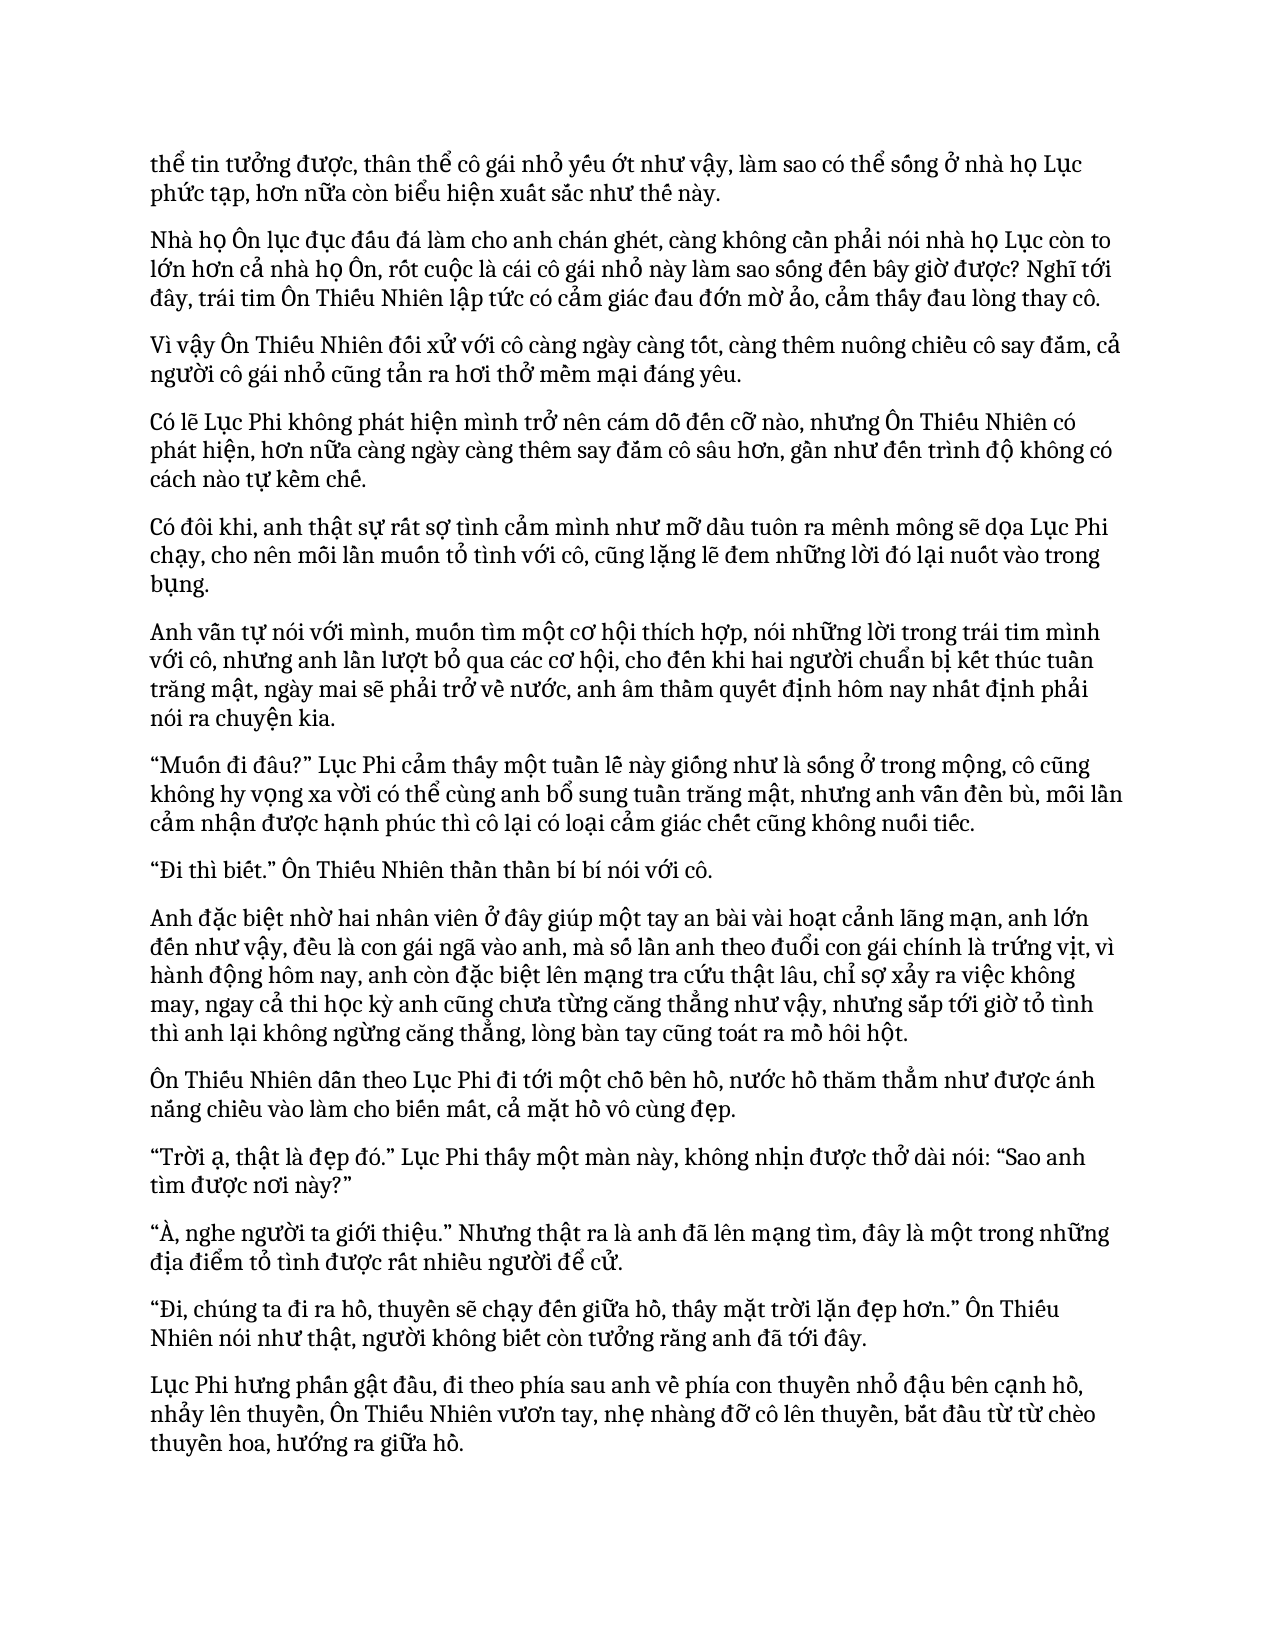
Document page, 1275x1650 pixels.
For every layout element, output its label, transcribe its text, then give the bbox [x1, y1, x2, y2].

text “À, nghe người ta giới thiệu.” Nhưng thật ra là anh đã lên mạng tìm, đây là một trong những địa điểm tỏ tình được rất nhiều người để cử. [150, 1219, 1125, 1276]
text Anh vẫn tự nói với mình, muốn tìm một cơ hội thích hợp, nói những lời trong trái tim mình với cô, nhưng anh lần lượt bỏ qua các cơ hội, cho đến khi hai người chuẩn bị kết thúc tuần trăng mật, ngày mai sẽ phải trở về nước, anh âm thầm quyết định hôm nay nhất định phải nói ra chuyện kia. [150, 617, 1125, 732]
text “Trời ạ, thật là đẹp đó.” Lục Phi thấy một màn này, không nhịn được thở dài nói: “Sao anh tìm được nơi này?” [150, 1142, 1125, 1200]
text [150, 150, 1125, 207]
text Ôn Thiếu Nhiên dẫn theo Lục Phi đi tới một chỗ bên hồ, nước hồ thăm thẳm như được ánh nắng chiều vào làm cho biến mất, cả mặt hồ vô cùng đẹp. [150, 1066, 1125, 1124]
text Vì vậy Ôn Thiếu Nhiên đối xử với cô càng ngày càng tốt, càng thêm nuông chiều cô say đắm, cả người cô gái nhỏ cũng tản ra hơi thở mềm mại đáng yêu. [150, 331, 1125, 389]
text Có đôi khi, anh thật sự rất sợ tình cảm mình như mỡ dầu tuôn ra mênh mông sẽ dọa Lục Phi chạy, cho nên mỗi lần muốn tỏ tình với cô, cũng lặng lẽ đem những lời đó lại nuốt vào trong bụng. [150, 512, 1125, 599]
text “Đi, chúng ta đi ra hồ, thuyền sẽ chạy đến giữa hồ, thấy mặt trời lặn đẹp hơn.” Ôn Thiếu Nhiên nói như thật, người không biết còn tưởng rằng anh đã tới đây. [150, 1295, 1125, 1352]
text Có lẽ Lục Phi không phát hiện mình trở nên cám dỗ đến cỡ nào, nhưng Ôn Thiếu Nhiên có phát hiện, hơn nữa càng ngày càng thêm say đắm cô sâu hơn, gần như đến trình độ không có cách nào tự kềm chế. [150, 407, 1125, 494]
text Anh đặc biệt nhờ hai nhân viên ở đây giúp một tay an bài vài hoạt cảnh lãng mạn, anh lớn đến như vậy, đều là con gái ngã vào anh, mà số lần anh theo đuổi con gái chính là trứng vịt, vì hành động hôm nay, anh còn đặc biệt lên mạng tra cứu thật lâu, chỉ sợ xảy ra việc không may, ngay cả thi học kỳ anh cũng chưa từng căng thẳng như vậy, nhưng sắp tới giờ tỏ tình thì anh lại không ngừng căng thẳng, lòng bàn tay cũng toát ra mồ hôi hột. [150, 904, 1125, 1047]
text “Đi thì biết.” Ôn Thiếu Nhiên thần thần bí bí nói với cô. [150, 856, 1125, 885]
text Nhà họ Ôn lục đục đấu đá làm cho anh chán ghét, càng không cần phải nói nhà họ Lục còn to lớn hơn cả nhà họ Ôn, rốt cuộc là cái cô gái nhỏ này làm sao sống đến bây giờ được? Nghĩ tới đây, trái tim Ôn Thiếu Nhiên lập tức có cảm giác đau đớn mờ ảo, cảm thấy đau lòng thay cô. [150, 226, 1125, 312]
text “Muốn đi đâu?” Lục Phi cảm thấy một tuần lễ này giống như là sống ở trong mộng, cô cũng không hy vọng xa vời có thể cùng anh bổ sung tuần trăng mật, nhưng anh vẫn đền bù, mỗi lần cảm nhận được hạnh phúc thì cô lại có loại cảm giác chết cũng không nuối tiếc. [150, 751, 1125, 837]
text Lục Phi hưng phấn gật đầu, đi theo phía sau anh về phía con thuyền nhỏ đậu bên cạnh hồ, nhảy lên thuyền, Ôn Thiếu Nhiên vươn tay, nhẹ nhàng đỡ cô lên thuyền, bắt đầu từ từ chèo thuyền hoa, hướng ra giữa hồ. [150, 1371, 1125, 1457]
